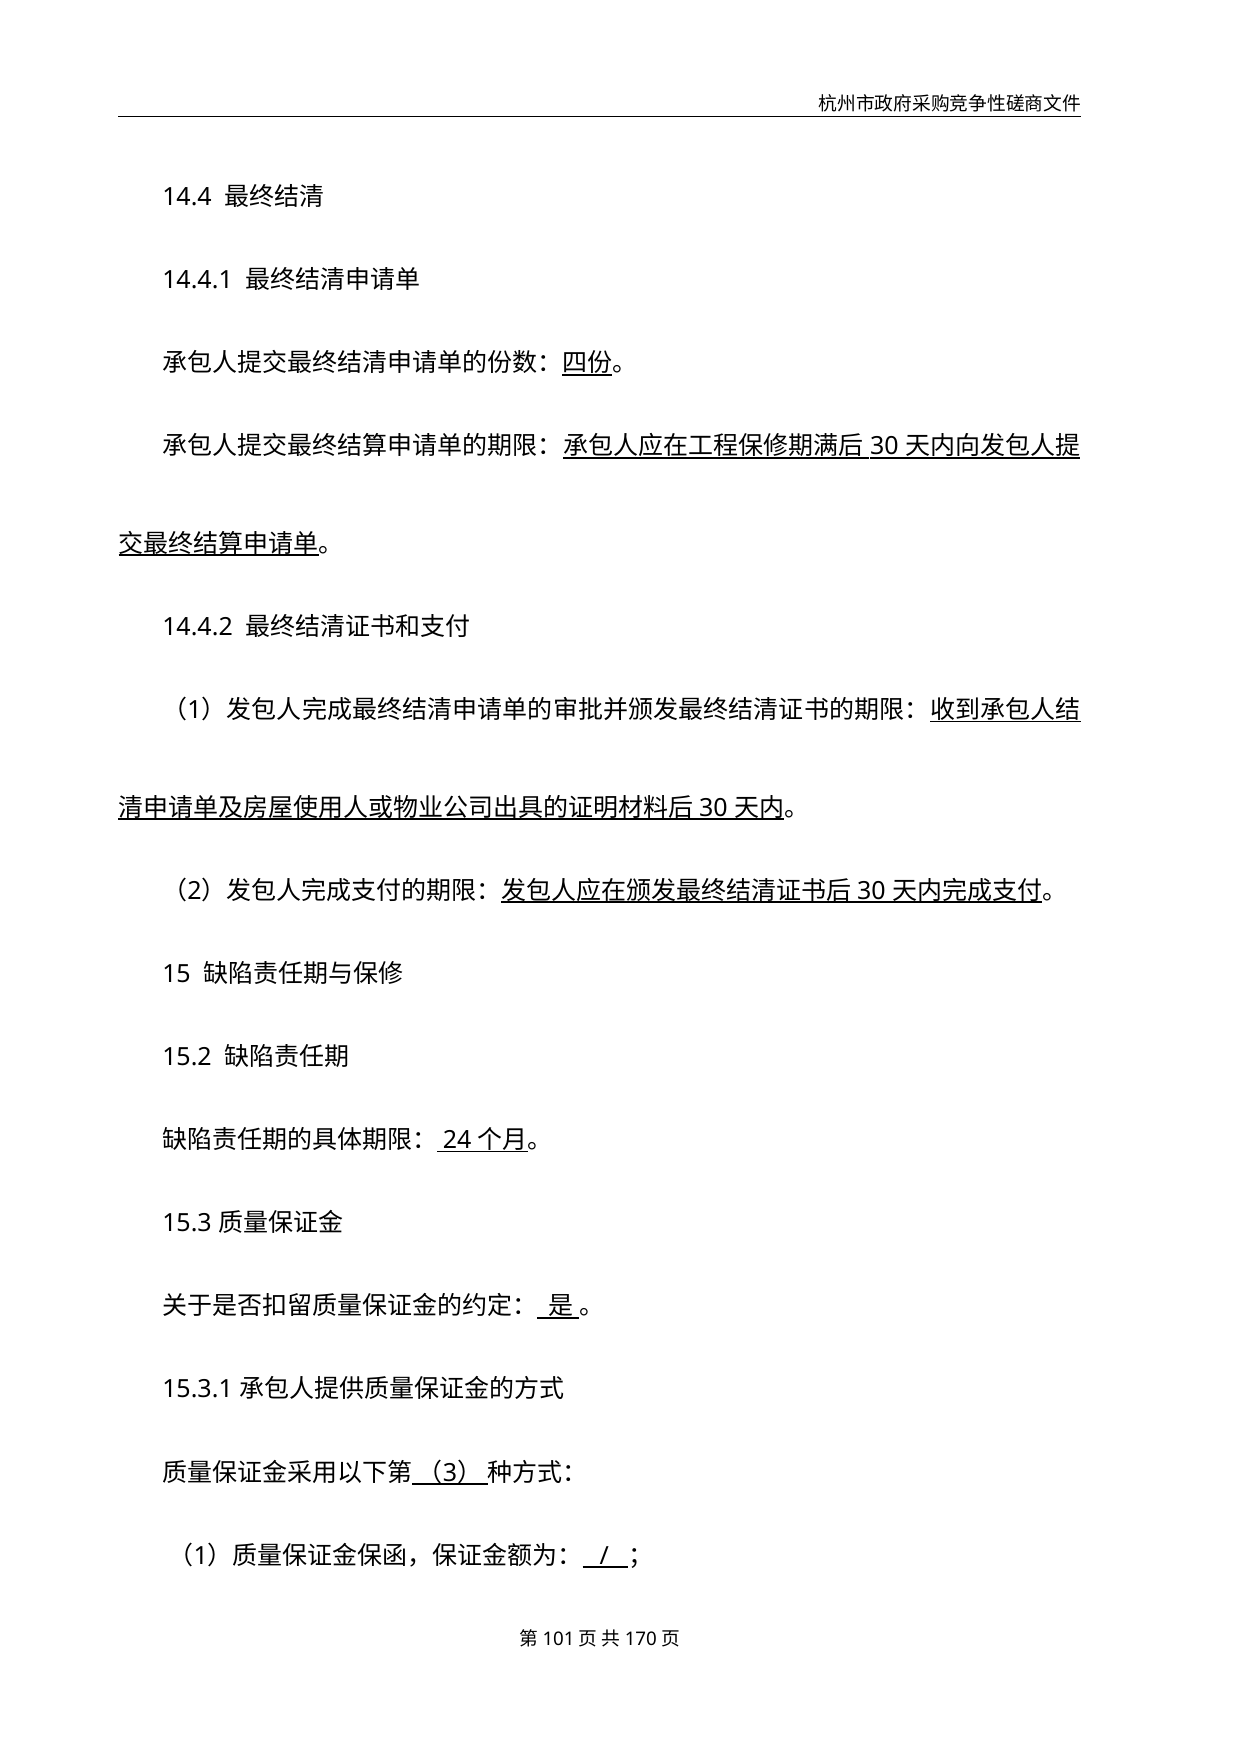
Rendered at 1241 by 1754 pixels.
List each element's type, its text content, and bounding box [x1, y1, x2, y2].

text 质量保证金采用以下第 （3） 种方式： [118, 1438, 1081, 1503]
text 14.4.1 最终结清申请单 [118, 245, 1081, 310]
text 承包人提交最终结清申请单的份数：四份。 [118, 328, 1081, 393]
text 承包人提交最终结算申请单的期限：承包人应在工程保修期满后 30 天内向发包人提交最终结算申请单。 [118, 411, 1081, 574]
text （2）发包人完成支付的期限：发包人应在颁发最终结清证书后 30 天内完成支付。 [118, 856, 1081, 921]
text 缺陷责任期的具体期限： 24 个月。 [118, 1105, 1081, 1170]
text 15.3.1 承包人提供质量保证金的方式 [118, 1354, 1081, 1419]
text 15.2 缺陷责任期 [118, 1022, 1081, 1087]
text 14.4 最终结清 [118, 162, 1081, 227]
list 质量保证金保函，保证金额为： / ； [118, 1521, 1081, 1586]
text 关于是否扣留质量保证金的约定： 是 。 [118, 1271, 1081, 1336]
text 15.3 质量保证金 [118, 1188, 1081, 1253]
text （1）发包人完成最终结清申请单的审批并颁发最终结清证书的期限：收到承包人结清申请单及房屋使用人或物业公司出具的证明材料后 30 天内。 [118, 675, 1081, 838]
text 14.4.2 最终结清证书和支付 [118, 592, 1081, 657]
text 15 缺陷责任期与保修 [118, 939, 1081, 1004]
